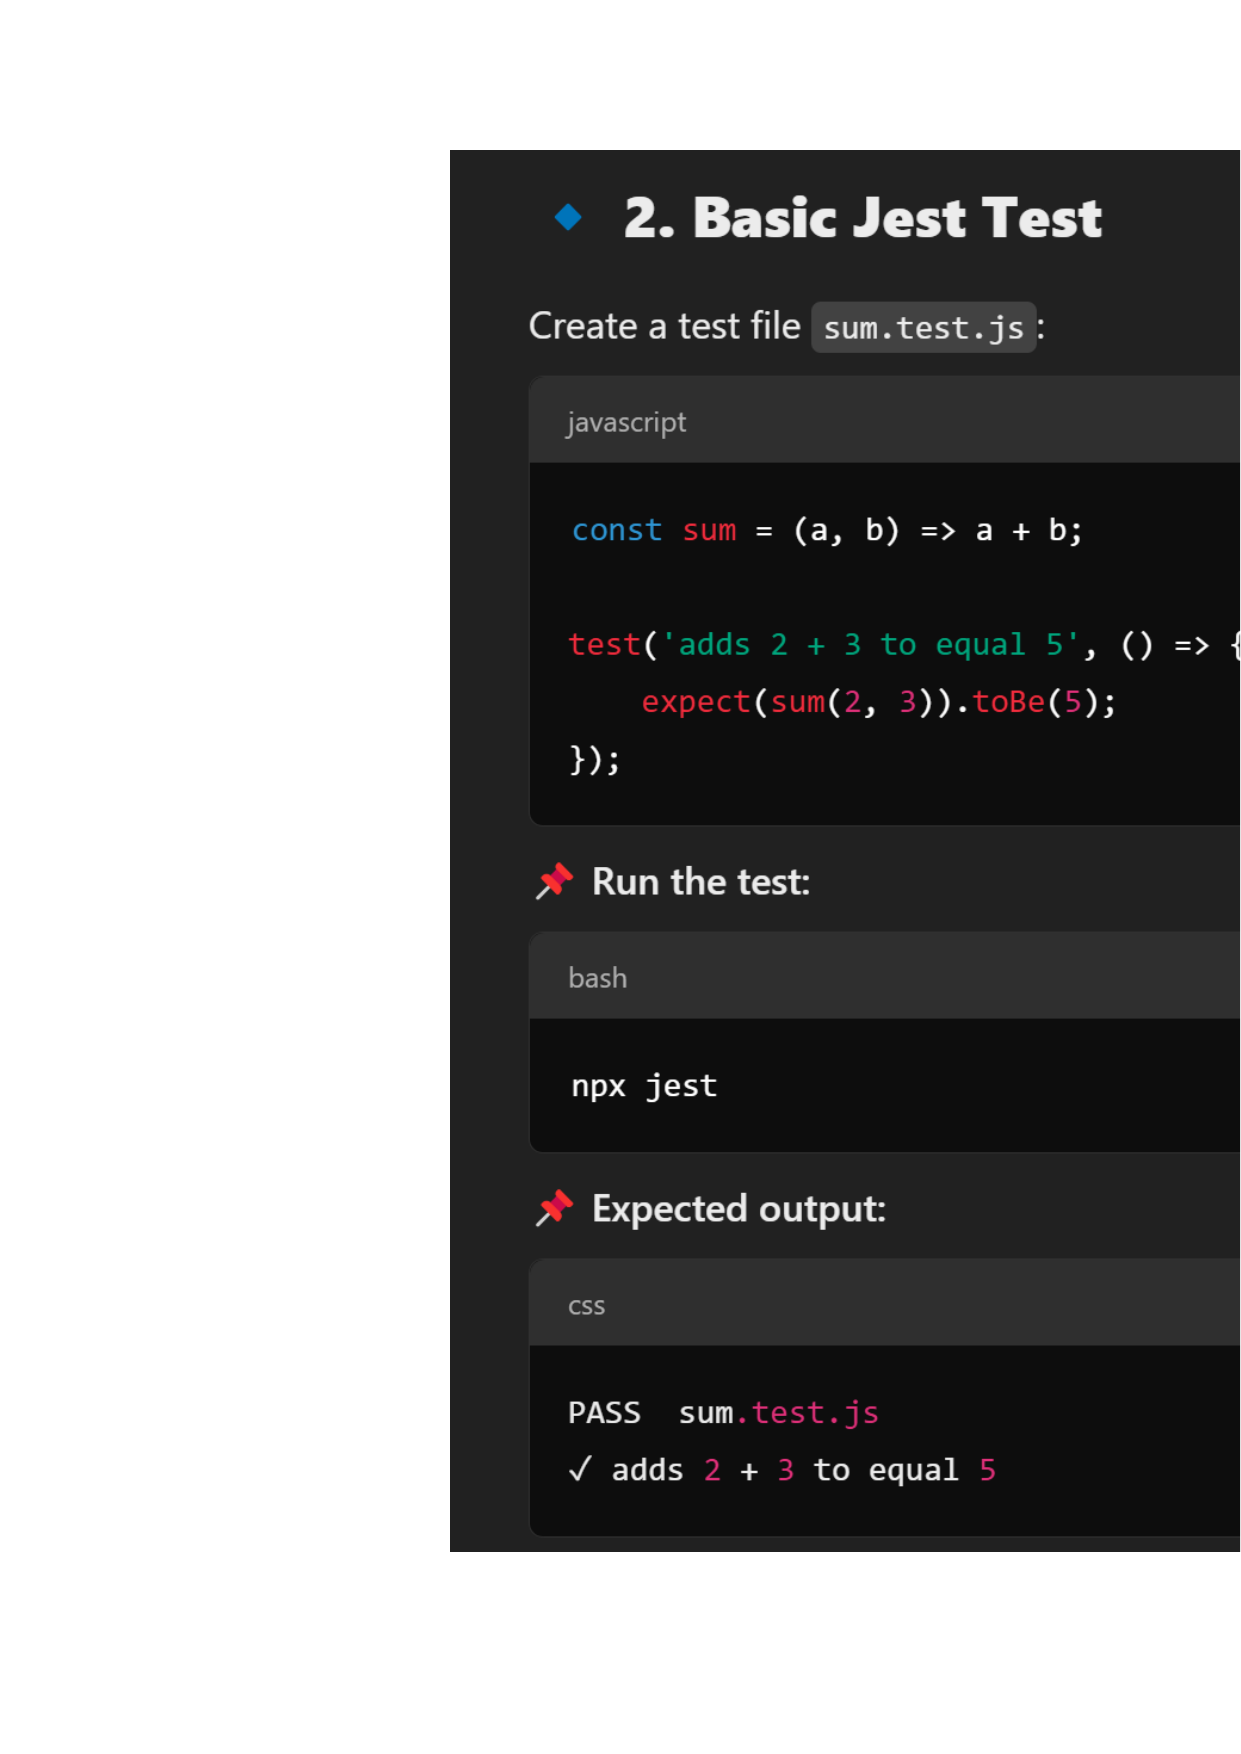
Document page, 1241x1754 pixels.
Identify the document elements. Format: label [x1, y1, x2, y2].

picture [450, 150, 1241, 1552]
